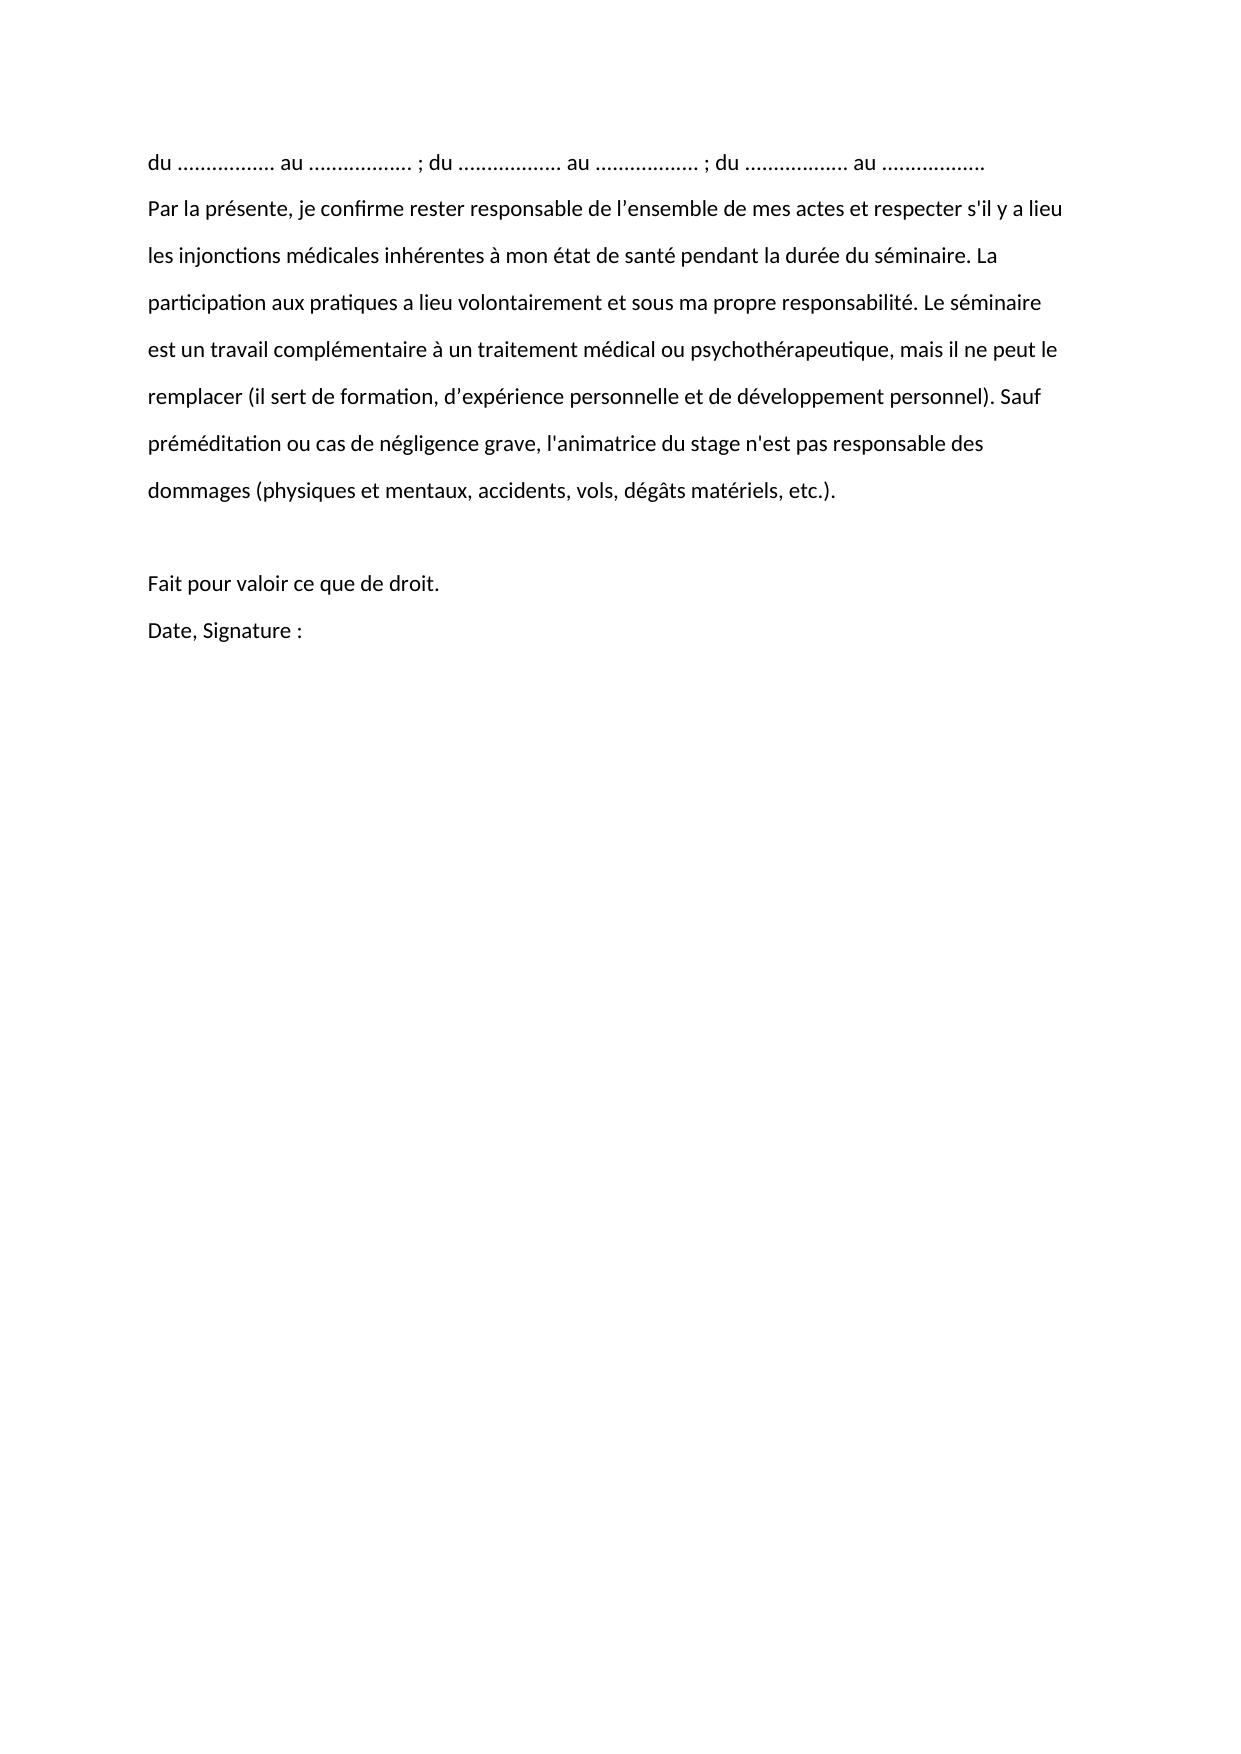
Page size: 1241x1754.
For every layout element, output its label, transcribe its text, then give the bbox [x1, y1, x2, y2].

text Date, Signature : [148, 616, 1093, 644]
text les injonctions médicales inhérentes à mon état de santé pendant la durée du séminaire. La [148, 241, 1093, 269]
text participation aux pratiques a lieu volontairement et sous ma propre responsabilité. Le séminaire [148, 288, 1093, 316]
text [148, 148, 1093, 176]
text Par la présente, je confirme rester responsable de l’ensemble de mes actes et respecter s'il y a lieu [148, 194, 1093, 222]
text préméditation ou cas de négligence grave, l'animatrice du stage n'est pas responsable des [148, 429, 1093, 457]
text remplacer (il sert de formation, d’expérience personnelle et de développement personnel). Sauf [148, 382, 1093, 410]
text dommages (physiques et mentaux, accidents, vols, dégâts matériels, etc.). [148, 476, 1093, 504]
text est un travail complémentaire à un traitement médical ou psychothérapeutique, mais il ne peut le [148, 335, 1093, 363]
text Fait pour valoir ce que de droit. [148, 569, 1093, 597]
